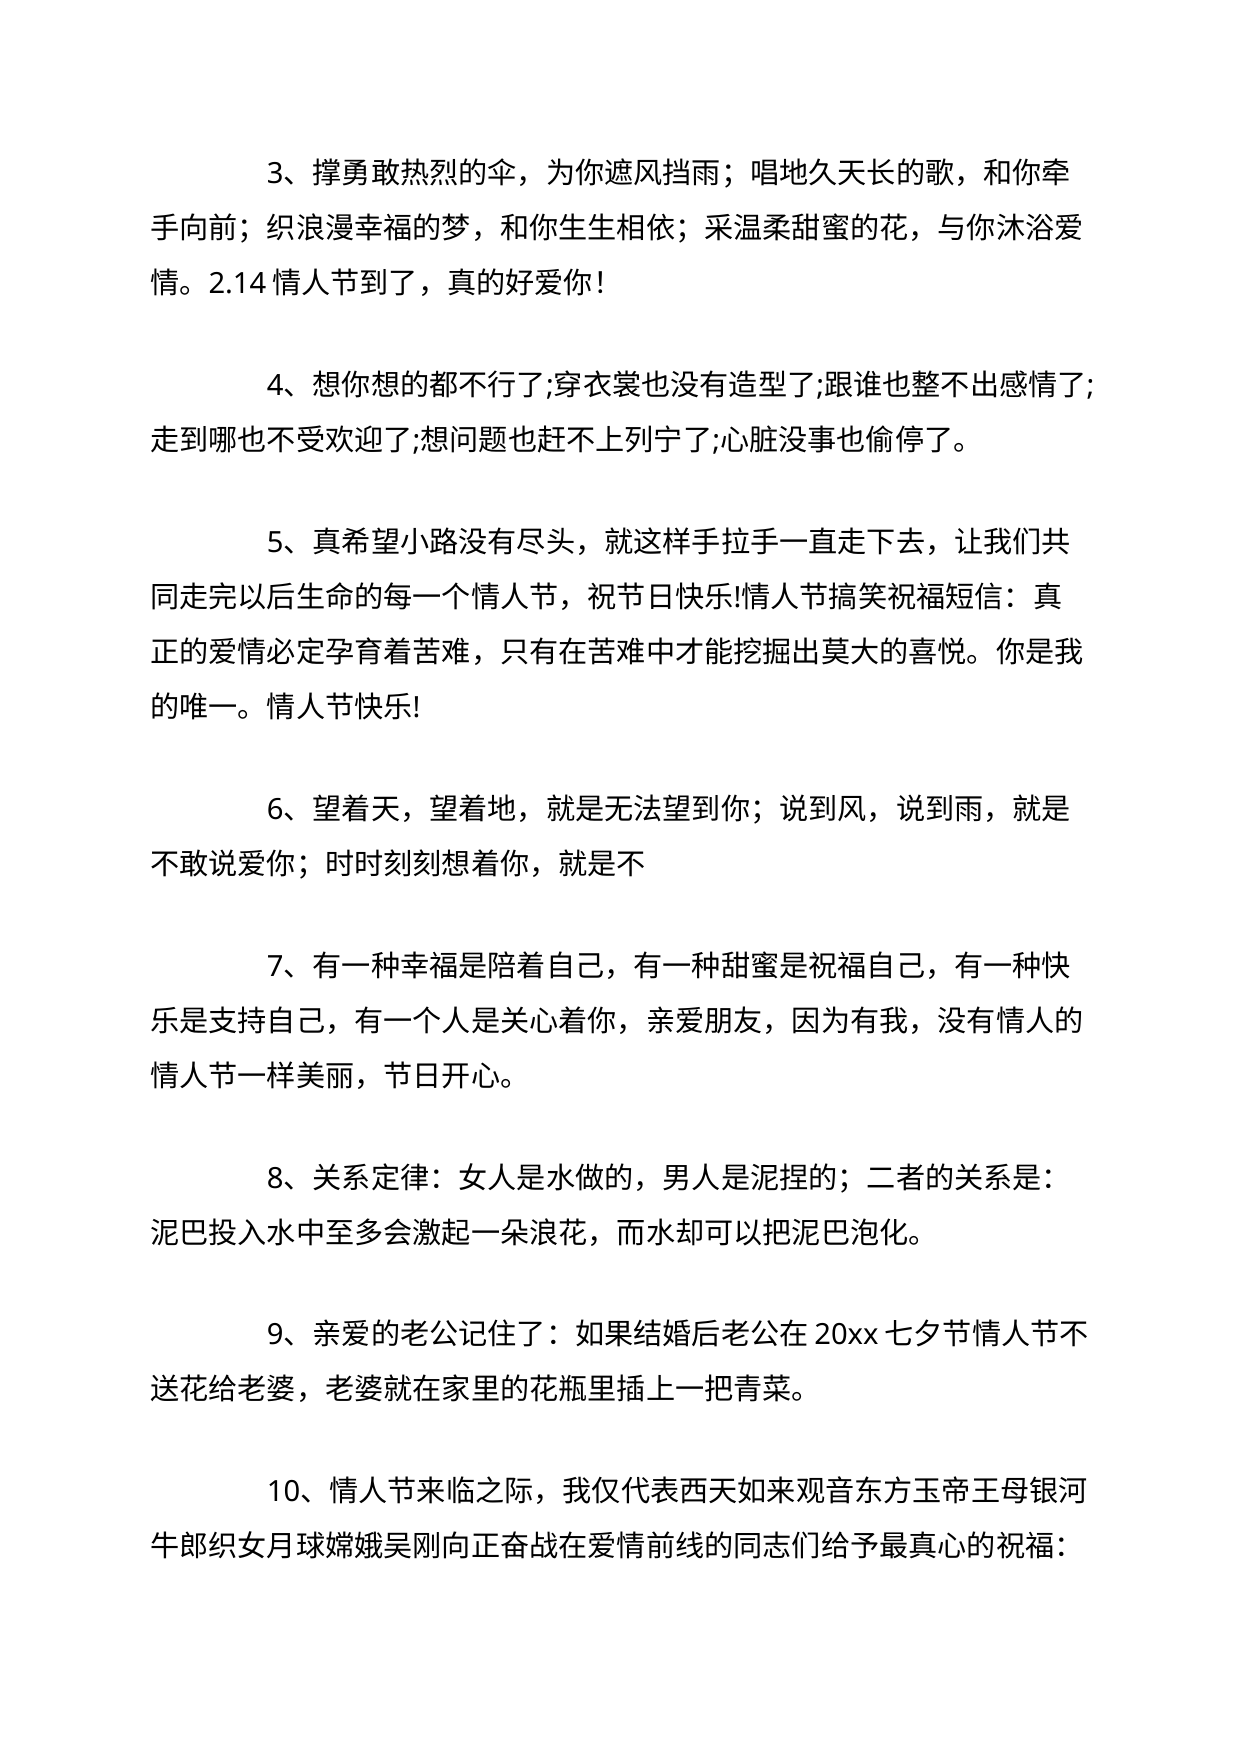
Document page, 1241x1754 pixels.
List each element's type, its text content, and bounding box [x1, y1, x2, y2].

text 7、有一种幸福是陪着自己，有一种甜蜜是祝福自己，有一种快乐是支持自己，有一个人是关心着你，亲爱朋友，因为有我，没有情人的情人节一样美丽，节日开心。 [150, 942, 1090, 1095]
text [150, 1468, 1090, 1565]
text 9、亲爱的老公记住了：如果结婚后老公在20xx七夕节情人节不送花给老婆，老婆就在家里的花瓶里插上一把青菜。 [150, 1311, 1090, 1408]
text 5、真希望小路没有尽头，就这样手拉手一直走下去，让我们共同走完以后生命的每一个情人节，祝节日快乐!情人节搞笑祝福短信：真正的爱情必定孕育着苦难，只有在苦难中才能挖掘出莫大的喜悦。你是我的唯一。情人节快乐! [150, 519, 1090, 726]
text 4、想你想的都不行了;穿衣裳也没有造型了;跟谁也整不出感情了;走到哪也不受欢迎了;想问题也赶不上列宁了;心脏没事也偷停了。 [150, 362, 1090, 459]
text 3、撑勇敢热烈的伞，为你遮风挡雨；唱地久天长的歌，和你牵手向前；织浪漫幸福的梦，和你生生相依；采温柔甜蜜的花，与你沐浴爱情。2.14情人节到了，真的好爱你！ [150, 150, 1090, 302]
text 8、关系定律：女人是水做的，男人是泥捏的；二者的关系是：泥巴投入水中至多会激起一朵浪花，而水却可以把泥巴泡化。 [150, 1154, 1090, 1251]
text 6、望着天，望着地，就是无法望到你；说到风，说到雨，就是不敢说爱你；时时刻刻想着你，就是不 [150, 786, 1090, 883]
